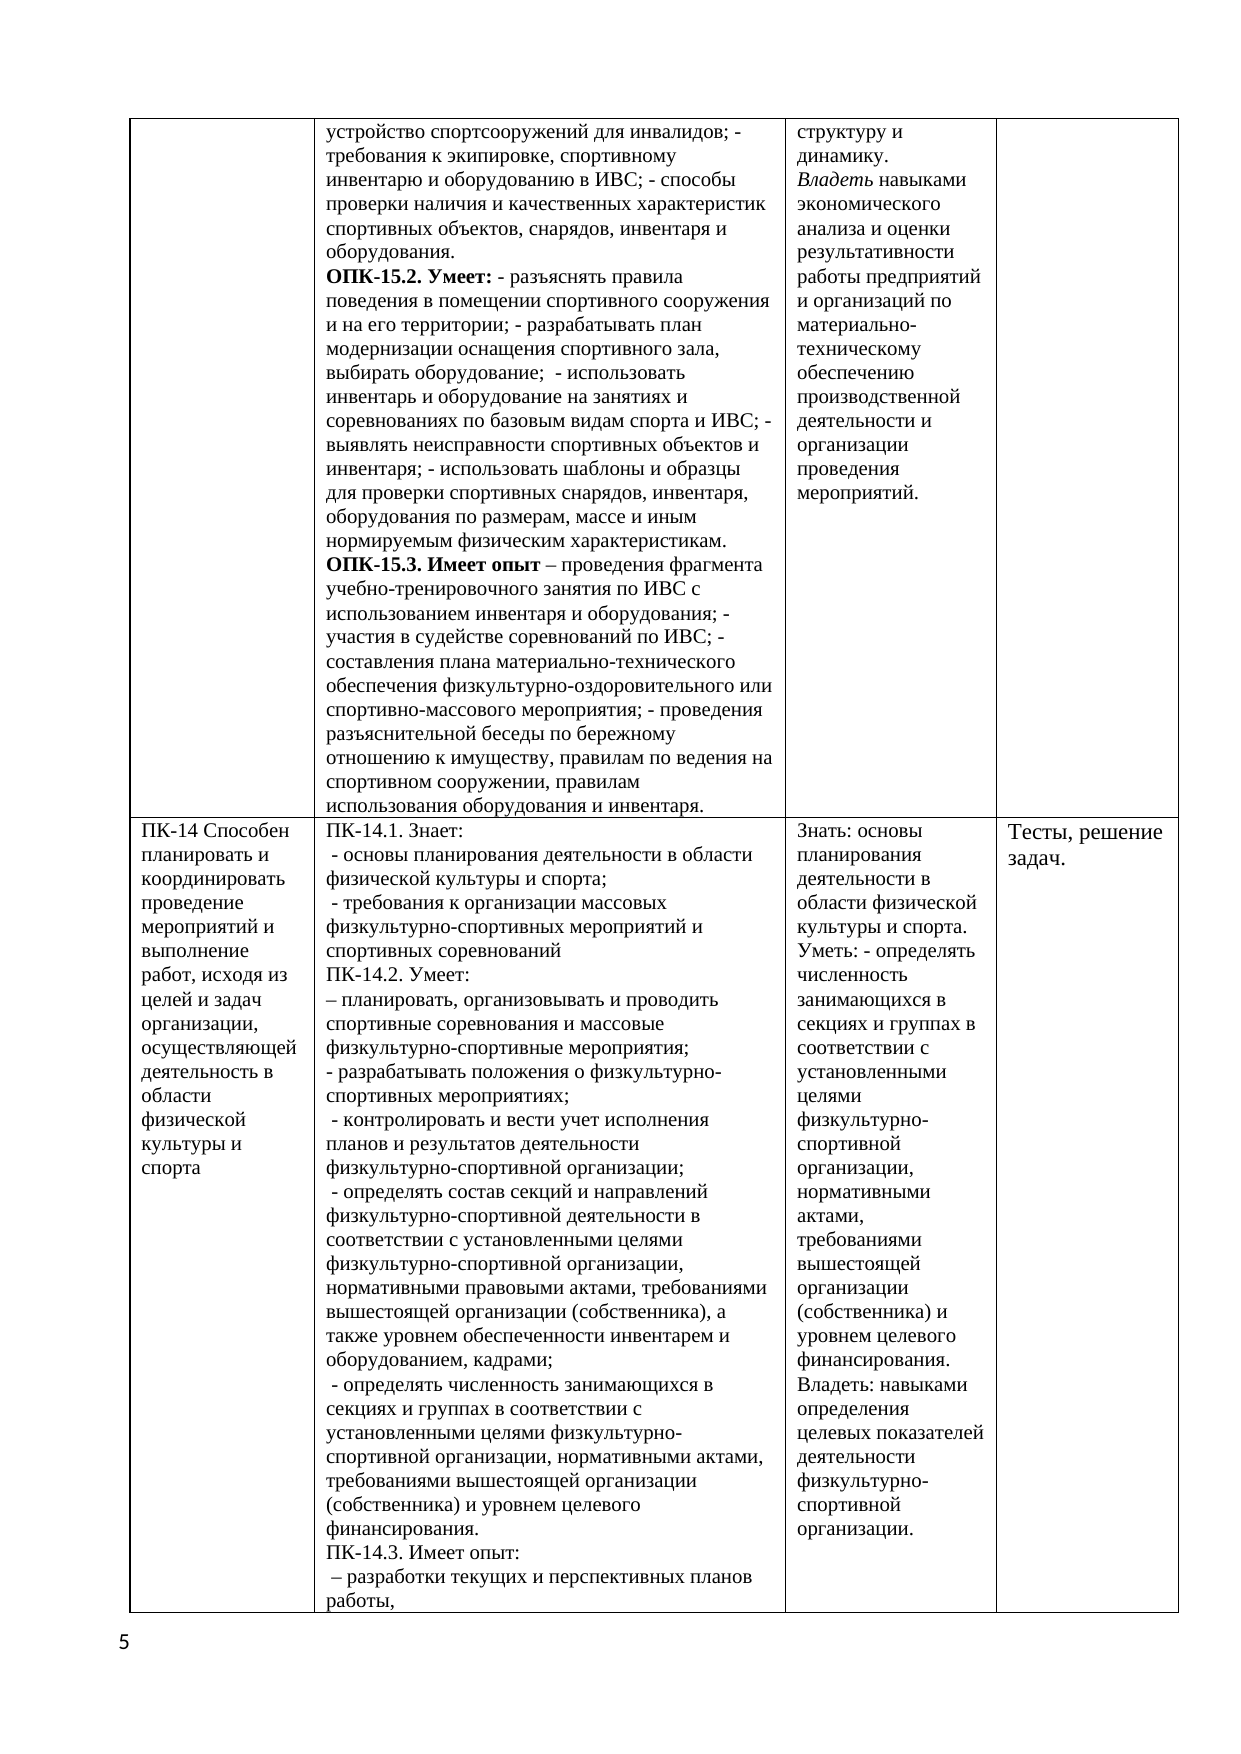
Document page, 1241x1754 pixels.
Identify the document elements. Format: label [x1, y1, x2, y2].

table_cell [131, 119, 314, 817]
table_cell [997, 818, 1178, 1612]
table_cell [997, 119, 1178, 817]
table_cell [786, 818, 996, 1612]
table_cell [131, 818, 314, 1612]
table_cell [786, 119, 996, 817]
table_cell [315, 119, 785, 817]
table_cell [315, 818, 785, 1612]
